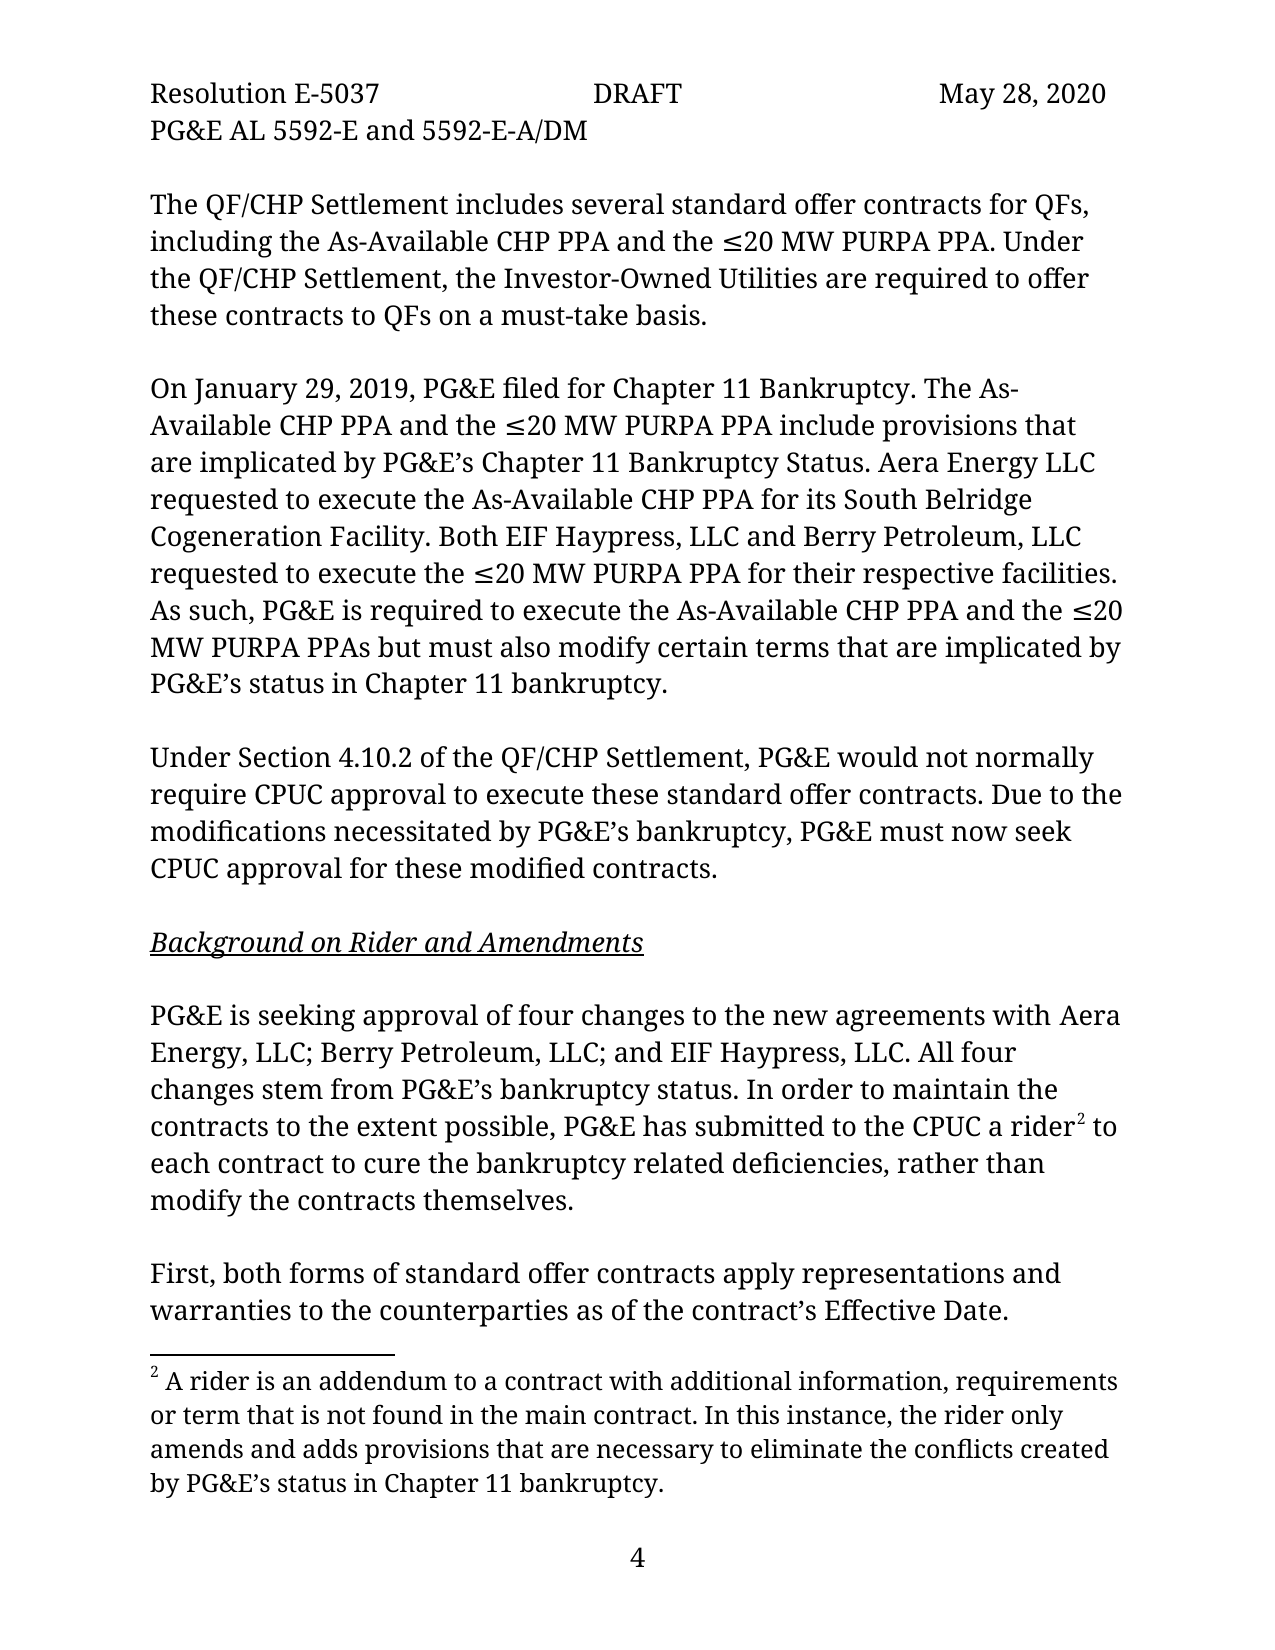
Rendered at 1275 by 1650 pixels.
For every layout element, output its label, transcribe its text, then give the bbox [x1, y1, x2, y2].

text PG&E is seeking approval of four changes to the new agreements with Aera Energy, LLC; Berry Petroleum, LLC; and EIF Haypress, LLC. All four changes stem from PG&E’s bankruptcy status. In order to maintain the contracts to the extent possible, PG&E has submitted to the CPUC a rider to each contract to cure the bankruptcy related deficiencies, rather than modify the contracts themselves. [150, 997, 1125, 1218]
text On January 29, 2019, PG&E filed for Chapter 11 Bankruptcy. The As-Available CHP PPA and the ≤20 MW PURPA PPA include provisions that are implicated by PG&E’s Chapter 11 Bankruptcy Status. Aera Energy LLC requested to execute the As-Available CHP PPA for its South Belridge Cogeneration Facility. Both EIF Haypress, LLC and Berry Petroleum, LLC requested to execute the ≤20 MW PURPA PPA for their respective facilities. As such, PG&E is required to execute the As-Available CHP PPA and the ≤20 MW PURPA PPAs but must also modify certain terms that are implicated by PG&E’s status in Chapter 11 bankruptcy. [150, 370, 1125, 702]
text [150, 1255, 1125, 1329]
text The QF/CHP Settlement includes several standard offer contracts for QFs, including the As-Available CHP PPA and the ≤20 MW PURPA PPA. Under the QF/CHP Settlement, the Investor-Owned Utilities are required to offer these contracts to QFs on a must-take basis. [150, 186, 1125, 333]
text Background on Rider and Amendments [150, 923, 1125, 960]
text Under Section 4.10.2 of the QF/CHP Settlement, PG&E would not normally require CPUC approval to execute these standard offer contracts. Due to the modifications necessitated by PG&E’s bankruptcy, PG&E must now seek CPUC approval for these modified contracts. [150, 739, 1125, 886]
